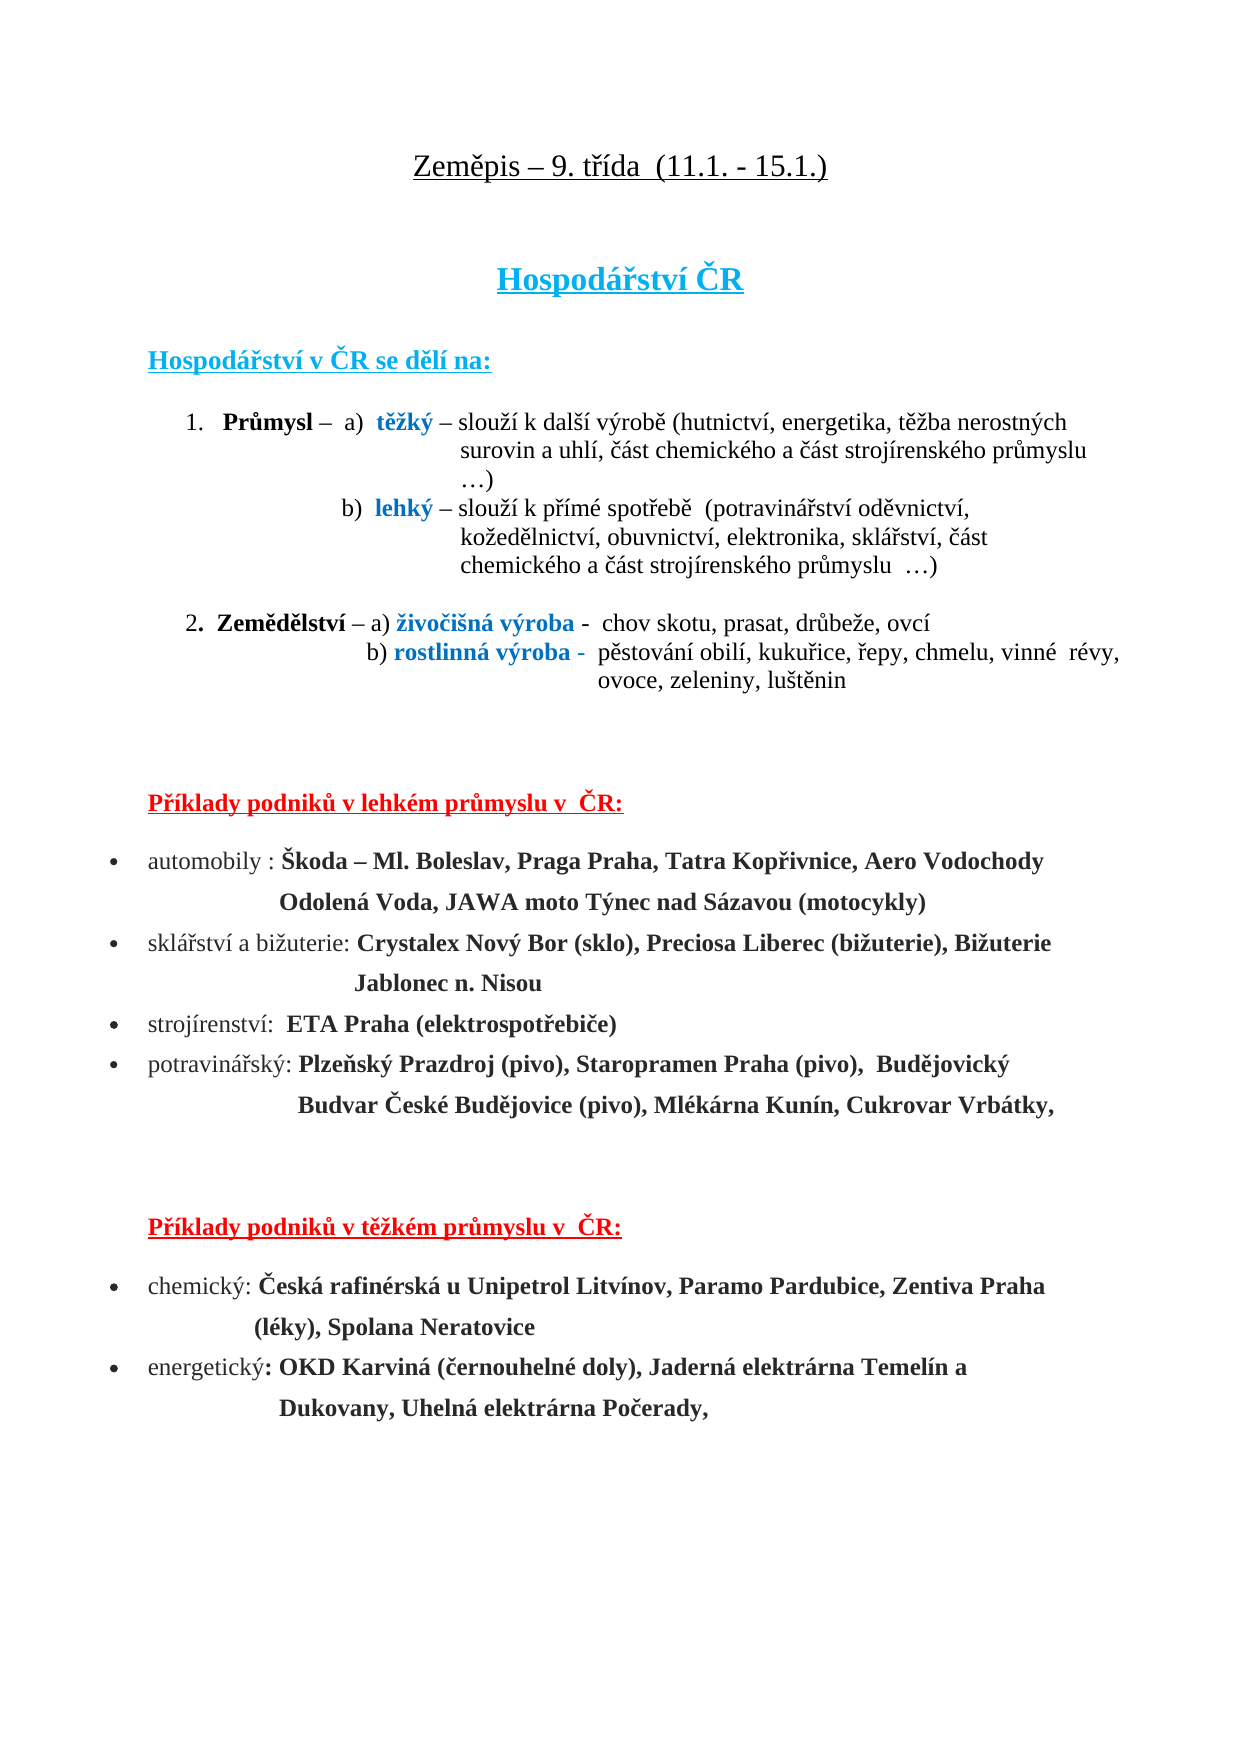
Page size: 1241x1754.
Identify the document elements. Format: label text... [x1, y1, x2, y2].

text Příklady podniků v lehkém průmyslu v ČR: [148, 788, 1093, 817]
list b) lehký – slouží k přímé spotřebě (potravinářství oděvnictví, [223, 493, 1093, 522]
list energetický: OKD Karviná (černouhelné doly), Jaderná elektrárna Temelín a [110, 1341, 1093, 1381]
list Průmysl – a) těžký – slouží k další výrobě (hutnictví, energetika, těžba nerostných [185, 407, 1093, 436]
text Zeměpis – 9. třída (11.1. - 15.1.) [148, 148, 1093, 183]
list sklářství a bižuterie: Crystalex Nový Bor (sklo), Preciosa Liberec (bižuterie), Bižuterie [110, 916, 1093, 956]
text Dukovany, Uhelná elektrárna Počerady, [148, 1381, 1093, 1422]
text Budvar České Budějovice (pivo), Mlékárna Kunín, Cukrovar Vrbátky, [148, 1078, 1093, 1119]
text Příklady podniků v těžkém průmyslu v ČR: [148, 1212, 1093, 1241]
list surovin a uhlí, část chemického a část strojírenského průmyslu [223, 436, 1093, 464]
text 2. Zemědělství – a) živočišná výroba - chov skotu, prasat, drůbeže, ovcí [148, 608, 1093, 637]
text (léky), Spolana Neratovice [148, 1300, 1093, 1341]
text b) rostlinná výroba - pěstování obilí, kukuřice, řepy, chmelu, vinné révy, [148, 637, 1196, 666]
list strojírenství: ETA Praha (elektrospotřebiče) [110, 997, 1093, 1038]
list chemického a část strojírenského průmyslu …) [223, 551, 1093, 579]
text Odolená Voda, JAWA moto Týnec nad Sázavou (motocykly) [148, 875, 1093, 916]
text Jablonec n. Nisou [148, 956, 1093, 997]
list potravinářský: Plzeňský Prazdroj (pivo), Staropramen Praha (pivo), Budějovický [110, 1038, 1093, 1078]
text Hospodářství v ČR se dělí na: [148, 344, 1093, 376]
list …) [223, 464, 1166, 493]
list kožedělnictví, obuvnictví, elektronika, sklářství, část [223, 522, 1093, 551]
list chemický: Česká rafinérská u Unipetrol Litvínov, Paramo Pardubice, Zentiva Praha [110, 1259, 1093, 1300]
text Hospodářství ČR [148, 259, 1093, 297]
list automobily : Škoda – Ml. Boleslav, Praga Praha, Tatra Kopřivnice, Aero Vodochody [110, 834, 1093, 875]
text ovoce, zeleniny, luštěnin [148, 666, 1196, 694]
